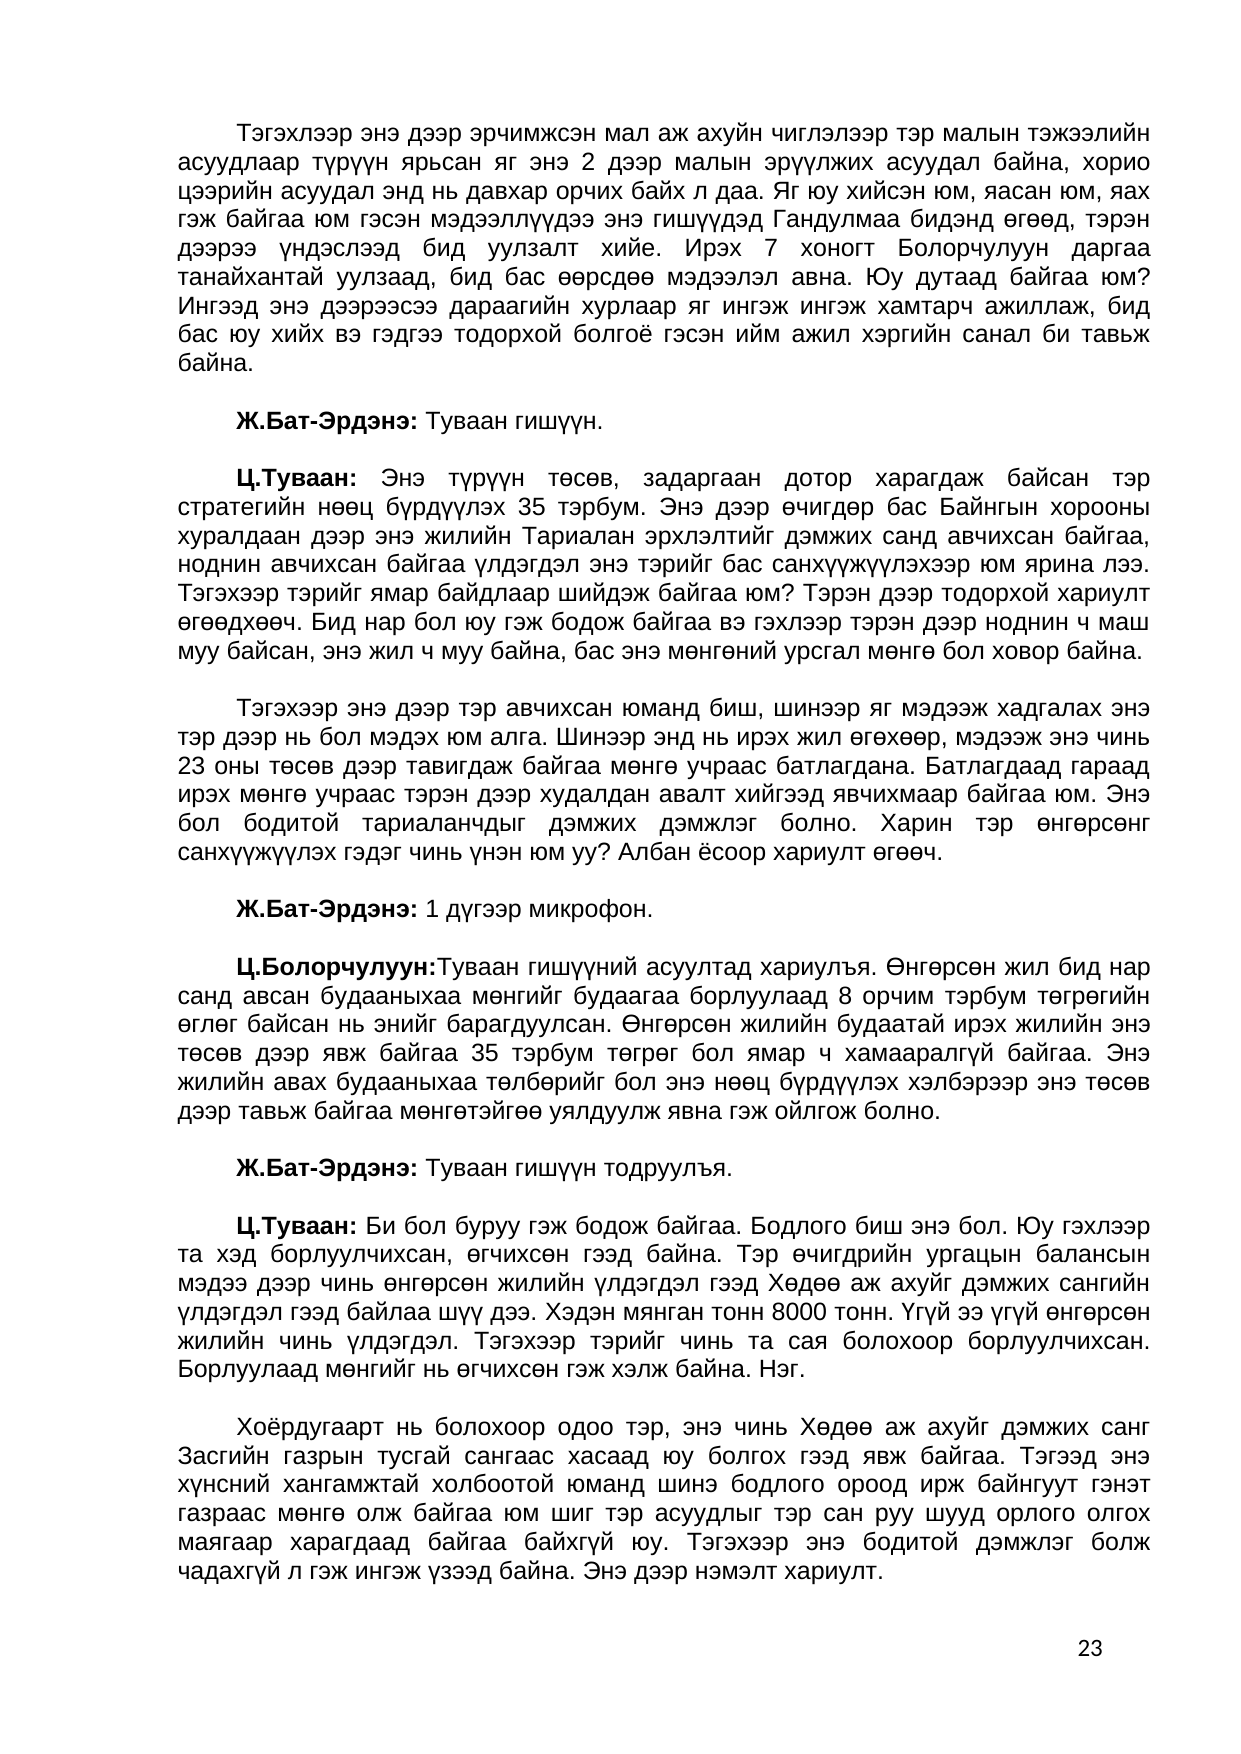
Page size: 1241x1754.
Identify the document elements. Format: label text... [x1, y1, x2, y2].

text Тэгэхлээр энэ дээр эрчимжсэн мал аж ахуйн чиглэлээр тэр малын тэжээлийн асуудлаар түрүүн ярьсан яг энэ 2 дээр малын эрүүлжих асуудал байна, хорио цээрийн асуудал энд нь давхар орчих байх л даа. Яг юу хийсэн юм, яасан юм, яах гэж байгаа юм гэсэн мэдээллүүдээ энэ гишүүдэд Гандулмаа бидэнд өгөөд, тэрэн дээрээ үндэслээд бид уулзалт хийе. Ирэх 7 хоногт Болорчулуун даргаа танайхантай уулзаад, бид бас өөрсдөө мэдээлэл авна. Юу дутаад байгаа юм? Ингээд энэ дээрээсээ дараагийн хурлаар яг ингэж ингэж хамтарч ажиллаж, бид бас юу хийх вэ гэдгээ тодорхой болгоё гэсэн ийм ажил хэргийн санал би тавьж байна. [177, 118, 1152, 377]
text Ж.Бат-Эрдэнэ: Туваан гишүүн тодруулъя. [177, 1153, 1152, 1182]
text Ц.Туваан: Энэ түрүүн төсөв, задаргаан дотор харагдаж байсан тэр стратегийн нөөц бүрдүүлэх 35 тэрбум. Энэ дээр өчигдөр бас Байнгын хорооны хуралдаан дээр энэ жилийн Тариалан эрхлэлтийг дэмжих санд авчихсан байгаа, ноднин авчихсан байгаа үлдэгдэл энэ тэрийг бас санхүүжүүлэхээр юм ярина лээ. Тэгэхээр тэрийг ямар байдлаар шийдэж байгаа юм? Тэрэн дээр тодорхой хариулт өгөөдхөөч. Бид нар бол юу гэж бодож байгаа вэ гэхлээр тэрэн дээр ноднин ч маш муу байсан, энэ жил ч муу байна, бас энэ мөнгөний урсгал мөнгө бол ховор байна. [177, 463, 1152, 664]
text Ж.Бат-Эрдэнэ: 1 дүгээр микрофон. [177, 894, 1152, 923]
text Ж.Бат-Эрдэнэ: Туваан гишүүн. [177, 406, 1152, 434]
text Хоёрдугаарт нь болохоор одоо тэр, энэ чинь Хөдөө аж ахуйг дэмжих санг Засгийн газрын тусгай сангаас хасаад юу болгох гээд явж байгаа. Тэгээд энэ хүнсний хангамжтай холбоотой юманд шинэ бодлого ороод ирж байнгуут гэнэт газраас мөнгө олж байгаа юм шиг тэр асуудлыг тэр сан руу шууд орлого олгох маягаар харагдаад байгаа байхгүй юу. Тэгэхээр энэ бодитой дэмжлэг болж чадахгүй л гэж ингэж үзээд байна. Энэ дээр нэмэлт хариулт. [177, 1412, 1152, 1584]
text Ц.Туваан: Би бол буруу гэж бодож байгаа. Бодлого биш энэ бол. Юу гэхлээр та хэд борлуулчихсан, өгчихсөн гээд байна. Тэр өчигдрийн ургацын балансын мэдээ дээр чинь өнгөрсөн жилийн үлдэгдэл гээд Хөдөө аж ахуйг дэмжих сангийн үлдэгдэл гээд байлаа шүү дээ. Хэдэн мянган тонн 8000 тонн. Үгүй ээ үгүй өнгөрсөн жилийн чинь үлдэгдэл. Тэгэхээр тэрийг чинь та сая болохоор борлуулчихсан. Борлуулаад мөнгийг нь өгчихсөн гэж хэлж байна. Нэг. [177, 1211, 1152, 1383]
text Ц.Болорчулуун:Туваан гишүүний асуултад хариулъя. Өнгөрсөн жил бид нар санд авсан будааныхаа мөнгийг будаагаа борлуулаад 8 орчим тэрбум төгрөгийн өглөг байсан нь энийг барагдуулсан. Өнгөрсөн жилийн будаатай ирэх жилийн энэ төсөв дээр явж байгаа 35 тэрбум төгрөг бол ямар ч хамааралгүй байгаа. Энэ жилийн авах будааныхаа төлбөрийг бол энэ нөөц бүрдүүлэх хэлбэрээр энэ төсөв дээр тавьж байгаа мөнгөтэйгөө уялдуулж явна гэж ойлгож болно. [177, 952, 1152, 1124]
text Тэгэхээр энэ дээр тэр авчихсан юманд биш, шинээр яг мэдээж хадгалах энэ тэр дээр нь бол мэдэх юм алга. Шинээр энд нь ирэх жил өгөхөөр, мэдээж энэ чинь 23 оны төсөв дээр тавигдаж байгаа мөнгө учраас батлагдана. Батлагдаад гараад ирэх мөнгө учраас тэрэн дээр худалдан авалт хийгээд явчихмаар байгаа юм. Энэ бол бодитой тариаланчдыг дэмжих дэмжлэг болно. Харин тэр өнгөрсөнг санхүүжүүлэх гэдэг чинь үнэн юм уу? Албан ёсоор хариулт өгөөч. [177, 693, 1152, 866]
